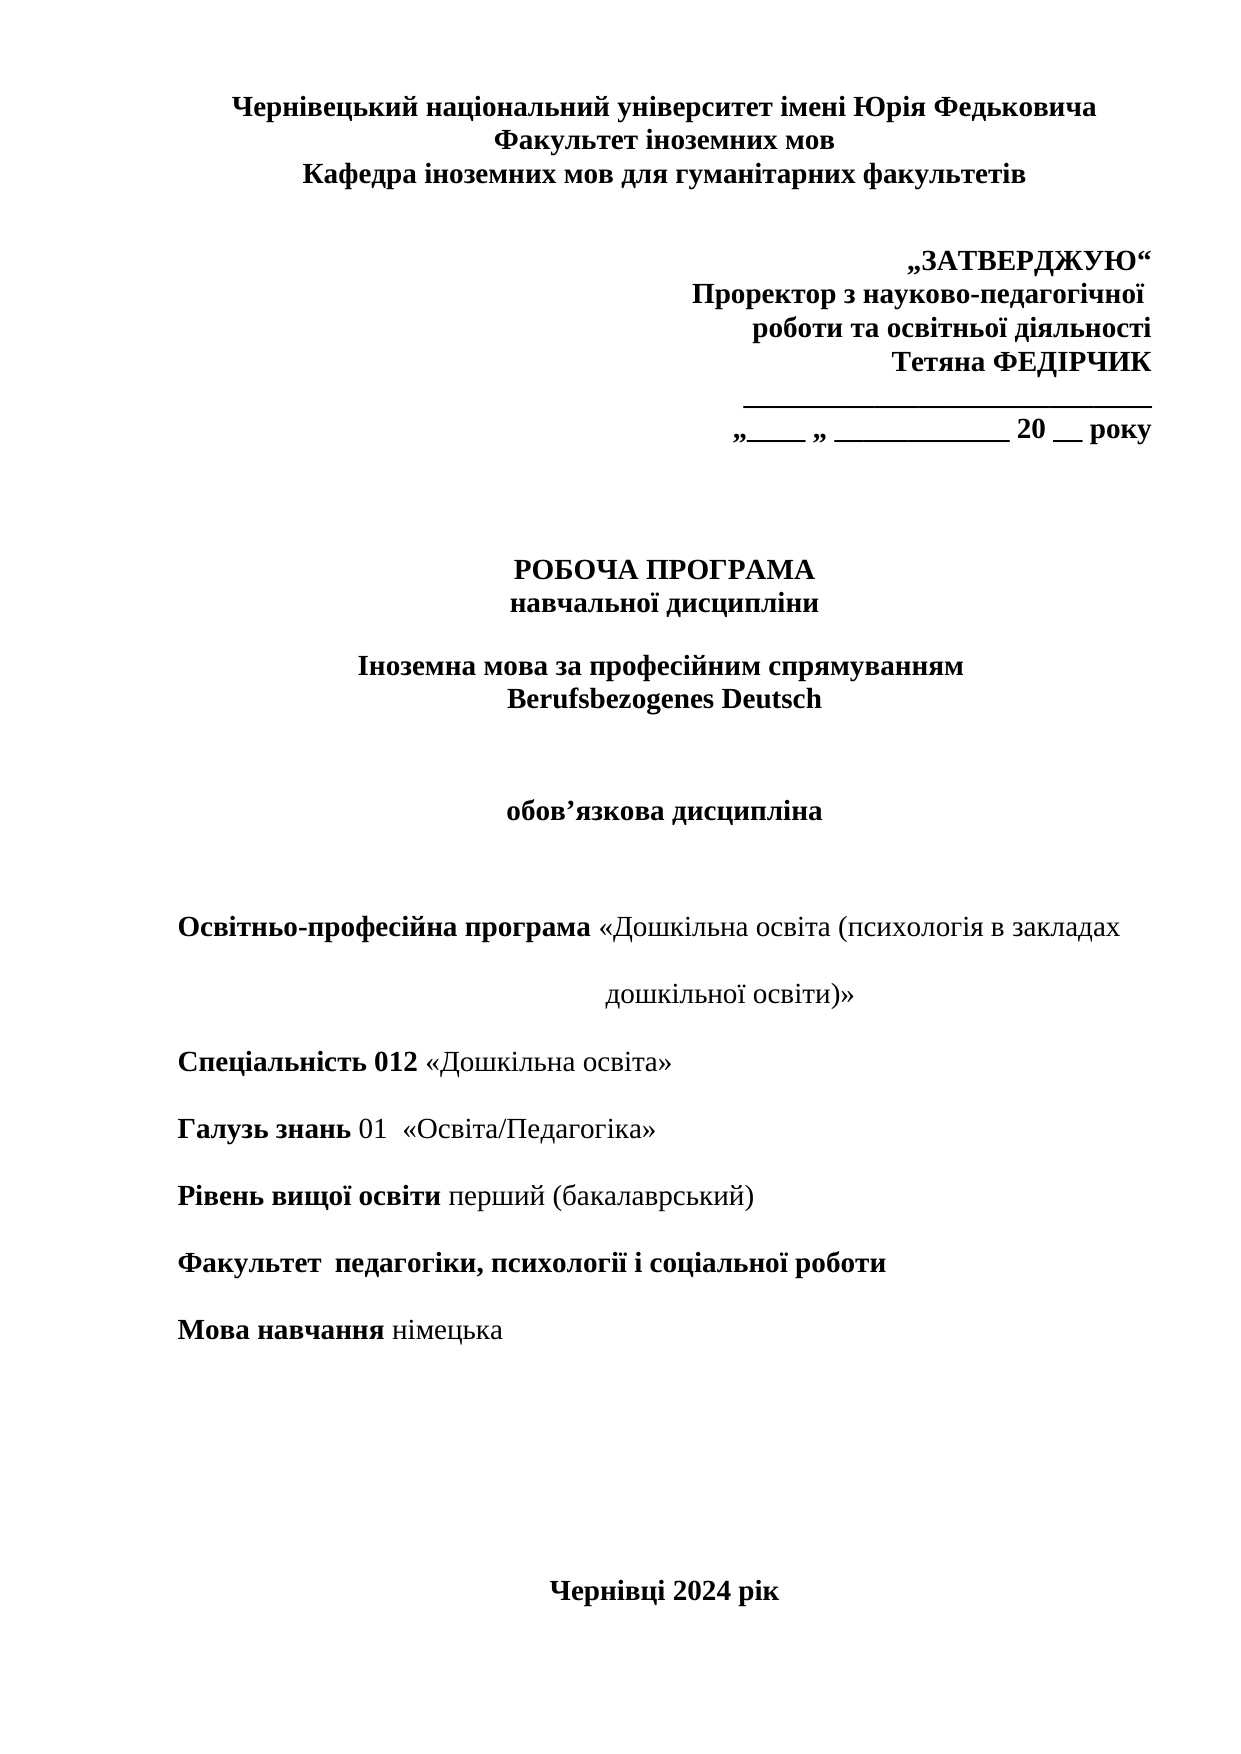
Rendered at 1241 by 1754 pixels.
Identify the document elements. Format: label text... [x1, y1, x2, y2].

text „ЗАТВЕРДЖУЮ“ [177, 243, 1152, 277]
text Рівень вищої освіти перший (бакалаврський) [177, 1178, 1152, 1211]
text Чернівці 2024 рік [177, 1573, 1152, 1606]
text роботи та освітньої діяльності [177, 310, 1152, 344]
text Мова навчання німецька [177, 1312, 1152, 1346]
text РОБОЧА ПРОГРАМА [177, 552, 1152, 585]
text Berufsbezogenes Deutsch [177, 681, 1152, 715]
text Іноземна мова за професійним спрямуванням [177, 648, 1152, 681]
text навчальної дисципліни [177, 585, 1152, 619]
text Факультет педагогіки, психології і соціальної роботи [177, 1245, 1152, 1278]
text Кафедра іноземних мов для гуманітарних факультетів [177, 156, 1152, 189]
text Освітньо-професійна програма «Дошкільна освіта (психологія в закладах дошкільної освіти)» [177, 909, 1152, 1010]
text Тетяна ФЕДІРЧИК [177, 344, 1152, 377]
text Проректор з науково-педагогічної [177, 277, 1152, 310]
text „____ „ ____________ 20 __ року [177, 411, 1152, 444]
text Галузь знань 01 «Освіта/Педагогіка» [177, 1111, 1152, 1144]
text Факультет іноземних мов [177, 122, 1152, 156]
text Спеціальність 012 «Дошкільна освіта» [177, 1044, 1152, 1077]
text Чернівецький національний університет імені Юрія Федьковича [177, 89, 1152, 122]
text ____________________________ [177, 377, 1152, 411]
text обов’язкова дисципліна [177, 793, 1152, 827]
